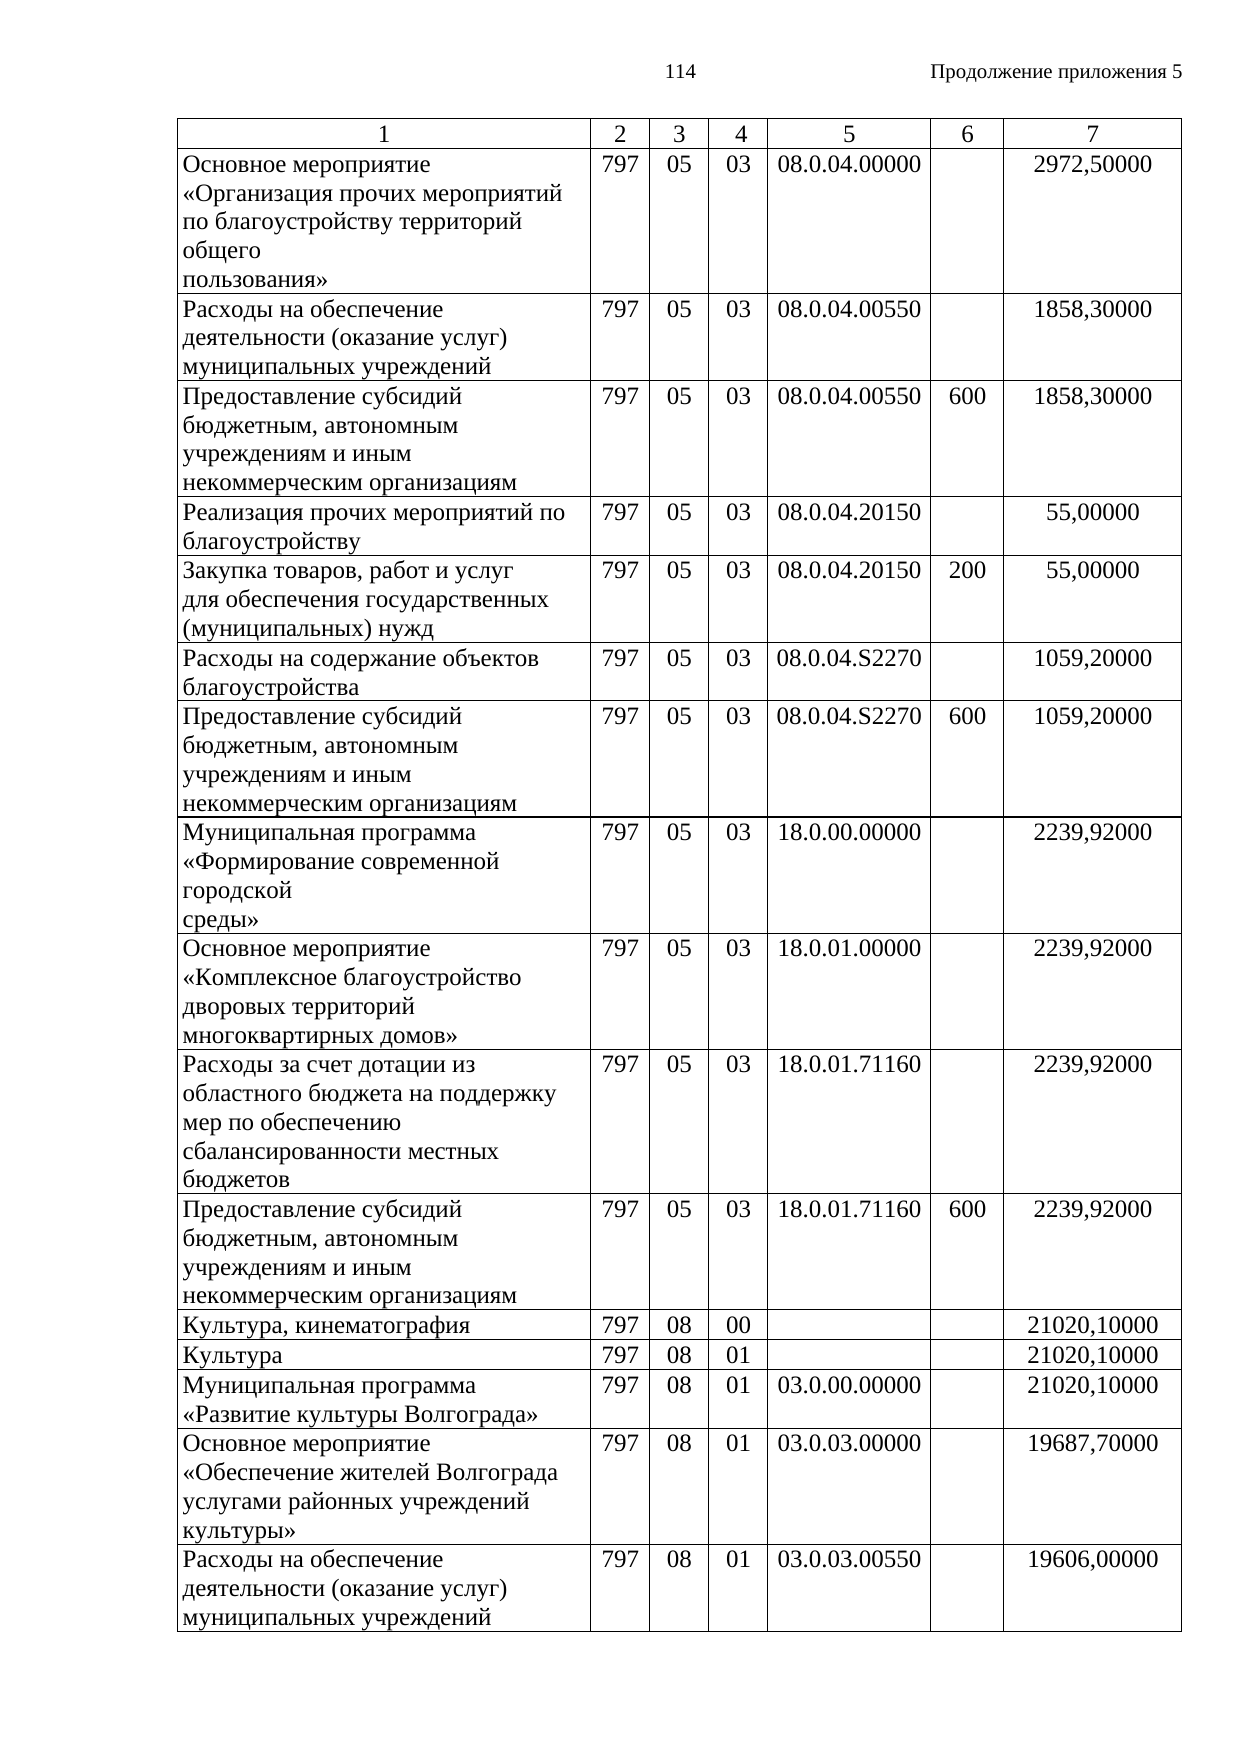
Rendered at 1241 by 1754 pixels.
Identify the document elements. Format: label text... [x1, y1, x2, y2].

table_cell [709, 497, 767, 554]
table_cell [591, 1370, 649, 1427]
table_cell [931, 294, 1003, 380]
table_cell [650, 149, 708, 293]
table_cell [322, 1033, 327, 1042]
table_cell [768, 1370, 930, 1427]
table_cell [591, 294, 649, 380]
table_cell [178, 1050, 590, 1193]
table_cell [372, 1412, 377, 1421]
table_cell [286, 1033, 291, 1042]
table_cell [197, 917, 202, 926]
table_header 7 [1004, 119, 1181, 148]
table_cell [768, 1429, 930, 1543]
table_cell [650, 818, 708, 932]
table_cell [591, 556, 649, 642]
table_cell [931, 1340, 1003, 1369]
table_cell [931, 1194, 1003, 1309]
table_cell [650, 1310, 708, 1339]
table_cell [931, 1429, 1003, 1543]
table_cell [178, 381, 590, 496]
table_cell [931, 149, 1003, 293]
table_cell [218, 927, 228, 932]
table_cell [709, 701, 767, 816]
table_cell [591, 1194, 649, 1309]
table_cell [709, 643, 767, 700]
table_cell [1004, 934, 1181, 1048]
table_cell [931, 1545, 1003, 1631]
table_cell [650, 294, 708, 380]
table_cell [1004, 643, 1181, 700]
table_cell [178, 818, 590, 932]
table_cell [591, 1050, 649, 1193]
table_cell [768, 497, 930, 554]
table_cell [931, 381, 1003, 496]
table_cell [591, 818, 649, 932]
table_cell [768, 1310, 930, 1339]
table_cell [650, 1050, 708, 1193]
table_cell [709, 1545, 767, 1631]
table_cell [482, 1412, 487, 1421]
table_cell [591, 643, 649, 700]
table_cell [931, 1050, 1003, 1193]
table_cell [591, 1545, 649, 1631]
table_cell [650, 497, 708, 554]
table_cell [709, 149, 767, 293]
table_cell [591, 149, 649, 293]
table_header 4 [709, 119, 767, 148]
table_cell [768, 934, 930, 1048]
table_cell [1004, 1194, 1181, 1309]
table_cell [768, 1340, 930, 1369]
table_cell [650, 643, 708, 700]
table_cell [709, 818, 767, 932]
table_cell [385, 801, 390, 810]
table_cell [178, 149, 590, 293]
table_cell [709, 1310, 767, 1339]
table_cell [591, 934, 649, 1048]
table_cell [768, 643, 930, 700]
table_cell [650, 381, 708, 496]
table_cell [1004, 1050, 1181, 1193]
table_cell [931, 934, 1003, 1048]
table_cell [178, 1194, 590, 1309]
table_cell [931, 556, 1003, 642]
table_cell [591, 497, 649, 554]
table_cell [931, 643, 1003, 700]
table_header 1 [178, 119, 590, 148]
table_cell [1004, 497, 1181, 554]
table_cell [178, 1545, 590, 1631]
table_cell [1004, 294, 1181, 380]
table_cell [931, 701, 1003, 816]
table_header 3 [650, 119, 708, 148]
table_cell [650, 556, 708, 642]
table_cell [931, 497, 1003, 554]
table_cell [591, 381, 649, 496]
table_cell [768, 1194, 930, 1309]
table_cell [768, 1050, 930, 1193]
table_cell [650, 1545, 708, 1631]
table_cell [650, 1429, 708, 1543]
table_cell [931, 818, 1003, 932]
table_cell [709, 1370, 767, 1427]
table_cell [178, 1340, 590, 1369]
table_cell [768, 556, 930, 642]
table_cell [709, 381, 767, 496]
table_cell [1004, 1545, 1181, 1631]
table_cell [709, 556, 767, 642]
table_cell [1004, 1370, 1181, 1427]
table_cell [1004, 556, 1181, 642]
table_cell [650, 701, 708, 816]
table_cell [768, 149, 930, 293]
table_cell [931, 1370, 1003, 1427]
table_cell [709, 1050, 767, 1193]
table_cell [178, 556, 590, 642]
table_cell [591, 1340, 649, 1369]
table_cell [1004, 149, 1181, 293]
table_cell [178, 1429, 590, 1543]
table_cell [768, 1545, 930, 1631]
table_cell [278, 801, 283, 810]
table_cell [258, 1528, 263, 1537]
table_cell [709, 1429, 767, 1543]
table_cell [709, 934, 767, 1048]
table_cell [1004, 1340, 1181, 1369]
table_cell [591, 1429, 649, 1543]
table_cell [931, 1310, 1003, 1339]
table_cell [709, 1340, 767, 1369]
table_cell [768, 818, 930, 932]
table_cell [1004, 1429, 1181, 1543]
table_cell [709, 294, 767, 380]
table_header 5 [768, 119, 930, 148]
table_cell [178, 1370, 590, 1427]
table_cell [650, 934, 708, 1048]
table_header 2 [591, 119, 649, 148]
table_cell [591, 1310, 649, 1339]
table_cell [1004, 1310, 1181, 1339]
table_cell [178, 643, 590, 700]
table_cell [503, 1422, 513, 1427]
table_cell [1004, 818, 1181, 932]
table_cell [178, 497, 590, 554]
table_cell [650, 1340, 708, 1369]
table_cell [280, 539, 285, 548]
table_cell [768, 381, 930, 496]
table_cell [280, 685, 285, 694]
table_header 6 [931, 119, 1003, 148]
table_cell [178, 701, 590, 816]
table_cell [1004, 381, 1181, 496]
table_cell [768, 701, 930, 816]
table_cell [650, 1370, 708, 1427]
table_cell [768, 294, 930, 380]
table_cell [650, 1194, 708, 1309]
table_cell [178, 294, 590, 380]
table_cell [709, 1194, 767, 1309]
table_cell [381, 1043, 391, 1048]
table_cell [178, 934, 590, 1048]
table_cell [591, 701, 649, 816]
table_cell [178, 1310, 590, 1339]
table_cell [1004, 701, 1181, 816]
